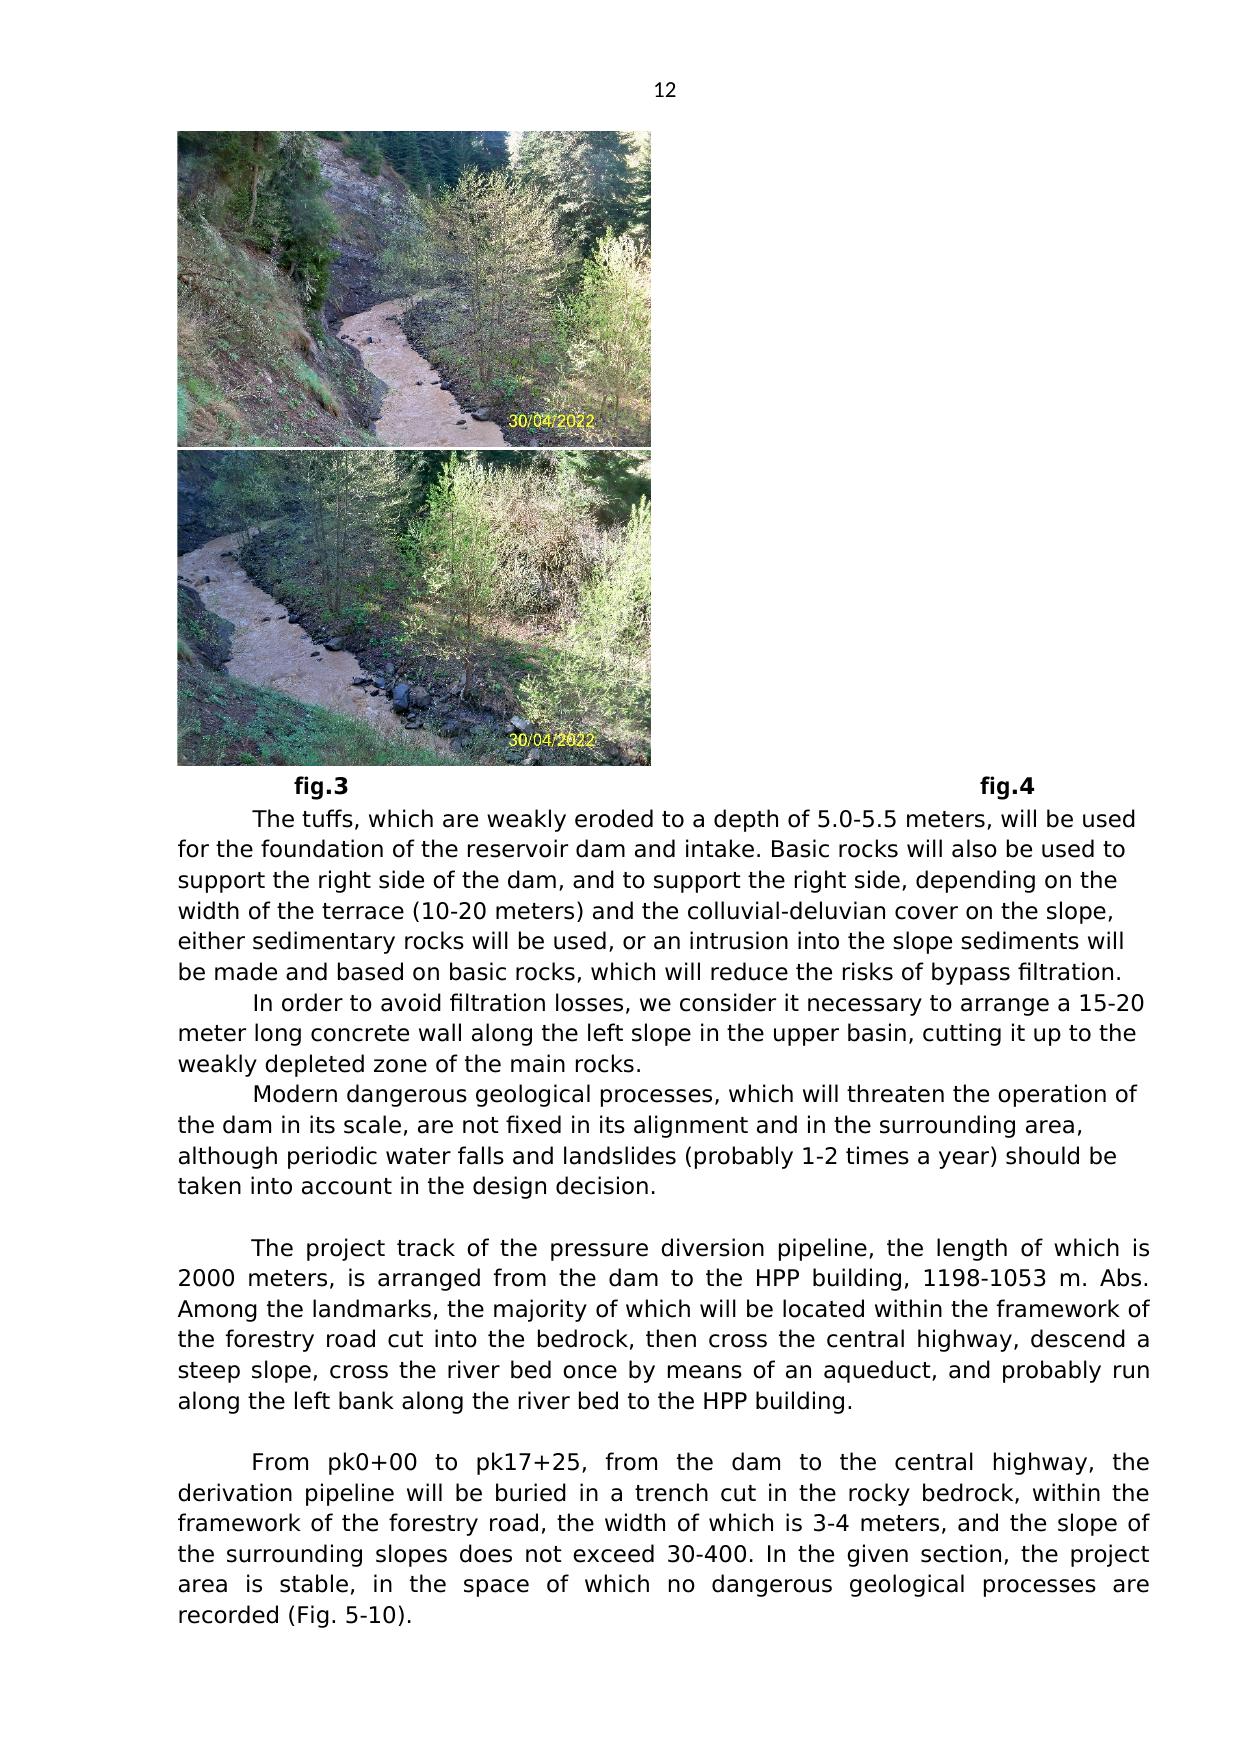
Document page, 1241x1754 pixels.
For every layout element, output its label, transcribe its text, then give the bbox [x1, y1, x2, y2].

picture [177, 131, 651, 447]
picture [177, 450, 651, 766]
text The project track of the pressure diversion pipeline, the length of which is 2000 meters, is arranged from the dam to the HPP building, 1198-1053 m. Abs. Among the landmarks, the majority of which will be located within the framework of the forestry road cut into the bedrock, then cross the central highway, descend a steep slope, cross the river bed once by means of an aqueduct, and probably run along the left bank along the river bed to the HPP building. [177, 1235, 1152, 1414]
text In order to avoid filtration losses, we consider it necessary to arrange a 15-20 meter long concrete wall along the left slope in the upper basin, cutting it up to the weakly depleted zone of the main rocks. [177, 990, 1152, 1078]
text fig.3 fig.4 [177, 770, 1152, 801]
text From pk0+00 to pk17+25, from the dam to the central highway, the derivation pipeline will be buried in a trench cut in the rocky bedrock, within the framework of the forestry road, the width of which is 3-4 meters, and the slope of the surrounding slopes does not exceed 30-400. In the given section, the project area is stable, in the space of which no dangerous geological processes are recorded (Fig. 5-10). [177, 1449, 1152, 1629]
text Modern dangerous geological processes, which will threaten the operation of the dam in its scale, are not fixed in its alignment and in the surrounding area, although periodic water falls and landslides (probably 1-2 times a year) should be taken into account in the design decision. [177, 1082, 1152, 1200]
text The tuffs, which are weakly eroded to a depth of 5.0-5.5 meters, will be used for the foundation of the reservoir dam and intake. Basic rocks will also be used to support the right side of the dam, and to support the right side, depending on the width of the terrace (10-20 meters) and the colluvial-deluvian cover on the slope, either sedimentary rocks will be used, or an intrusion into the slope sediments will be made and based on basic rocks, which will reduce the risks of bypass filtration. [177, 806, 1152, 986]
